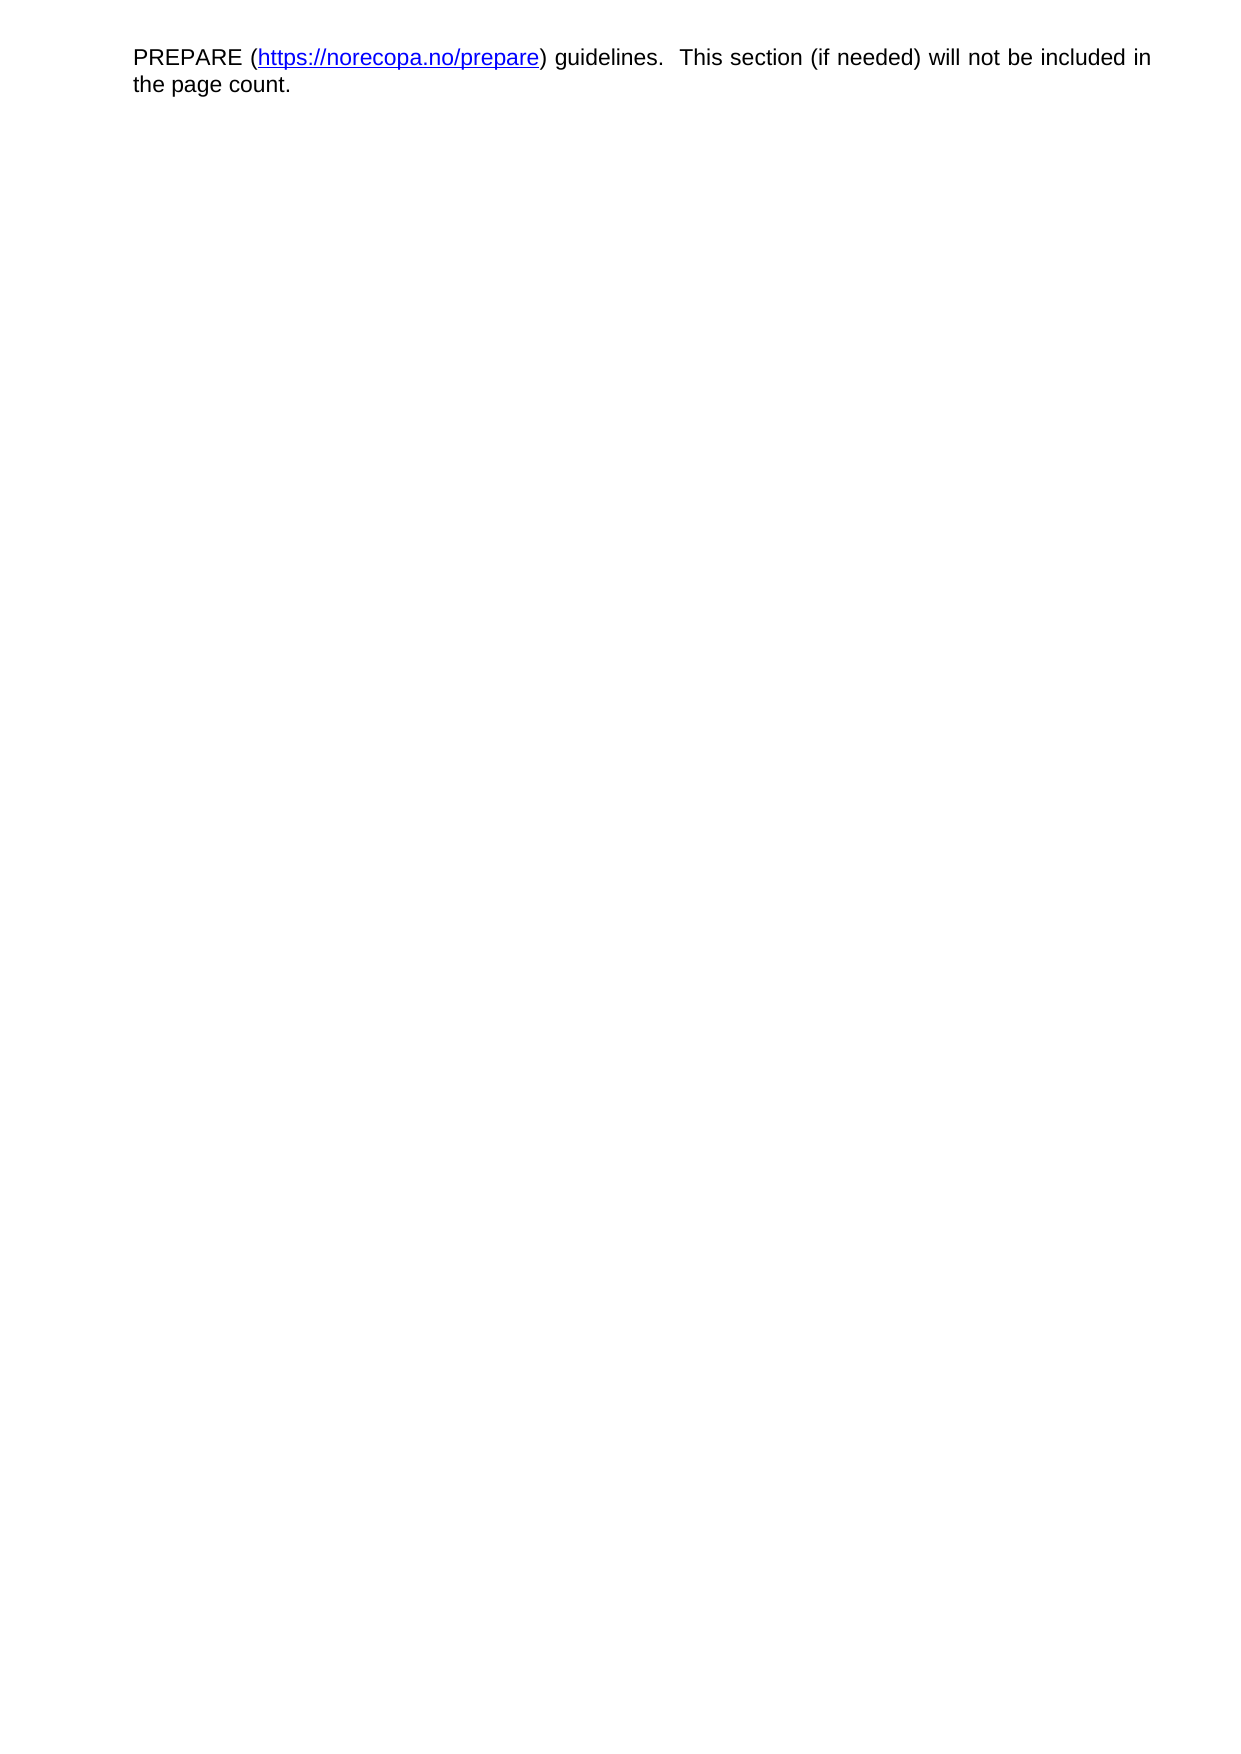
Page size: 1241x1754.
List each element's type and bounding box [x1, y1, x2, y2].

text [89, 44, 1152, 97]
